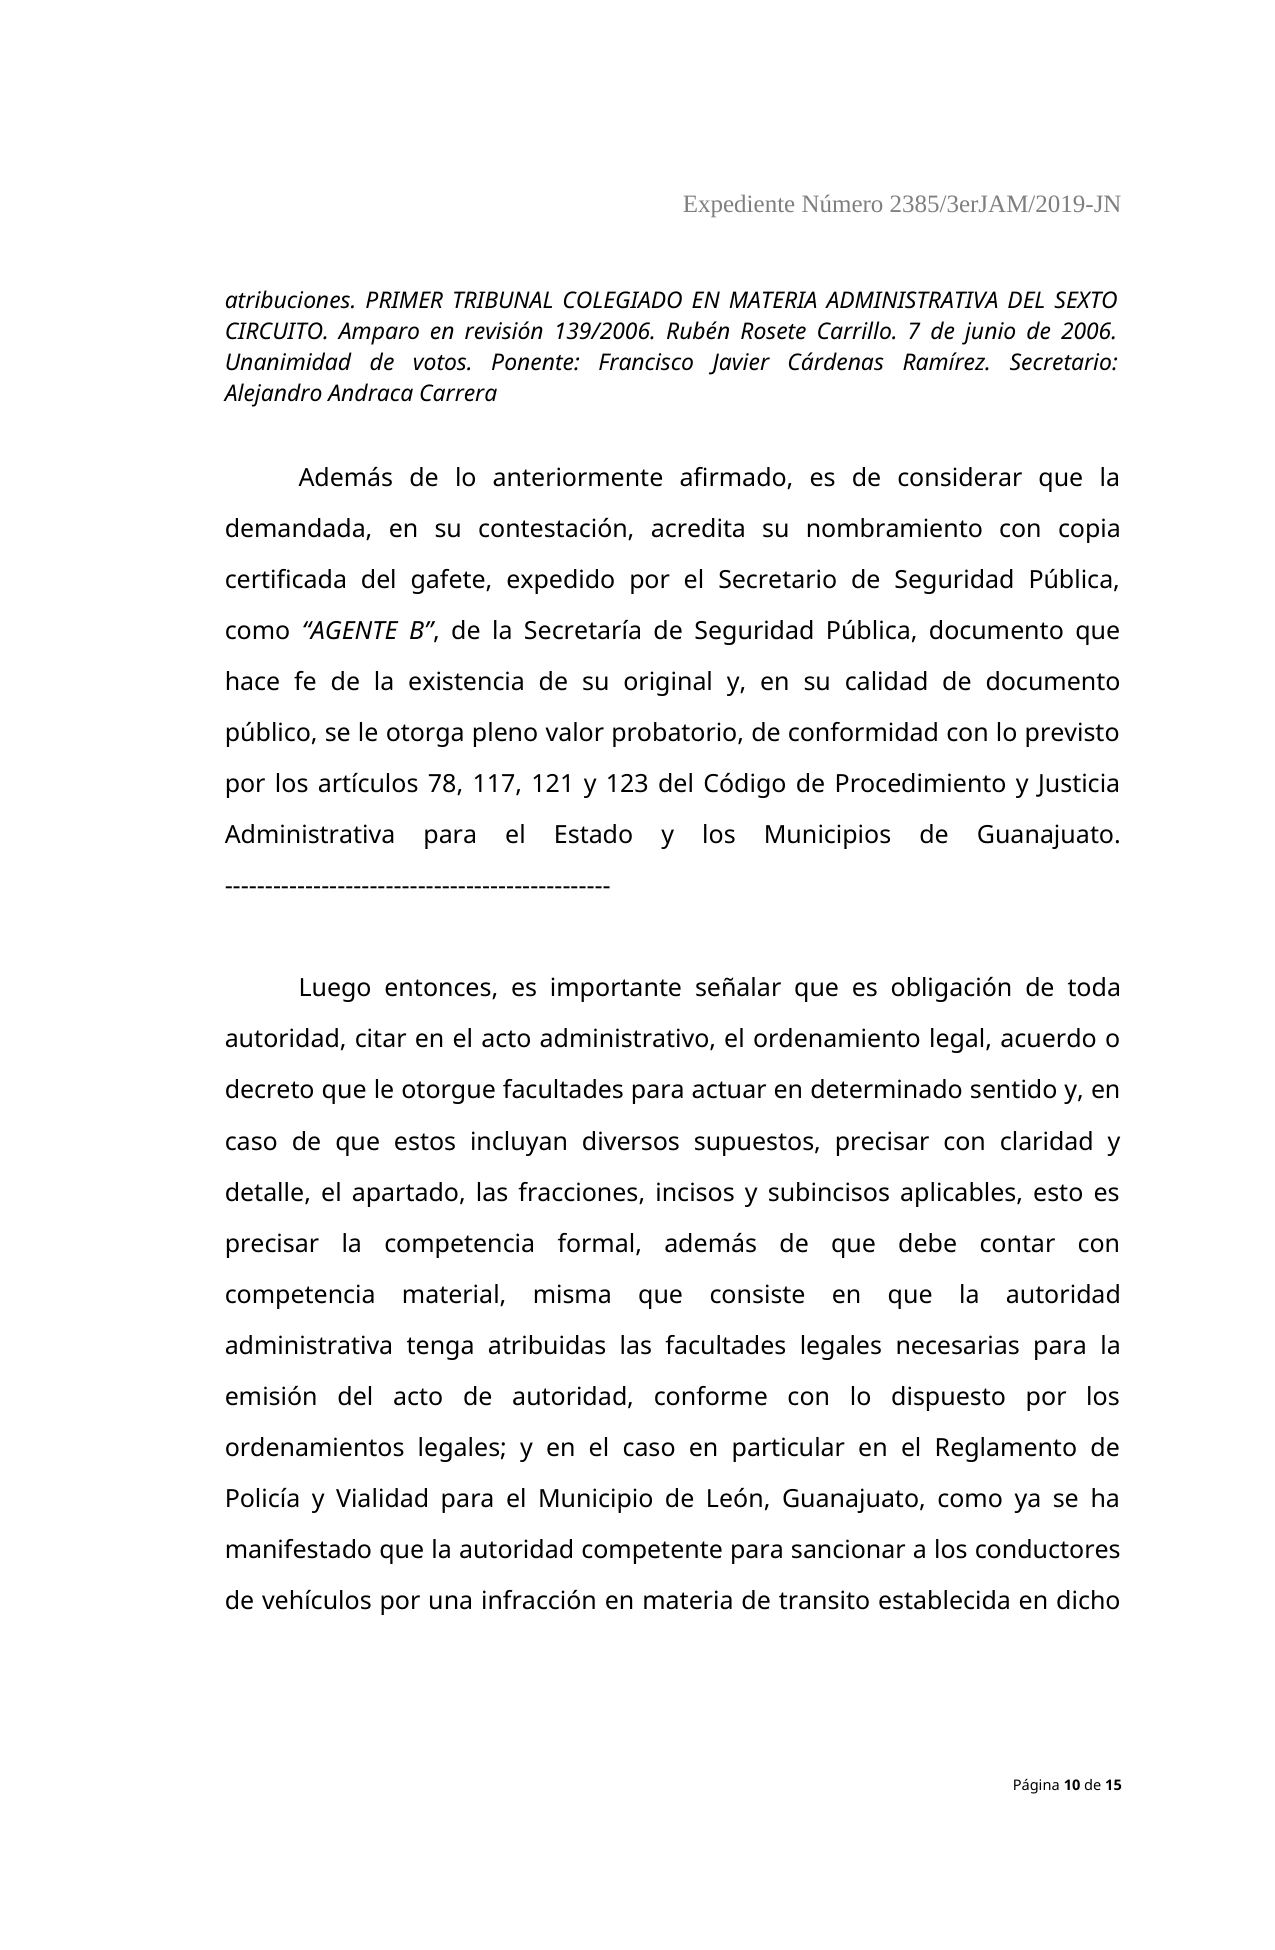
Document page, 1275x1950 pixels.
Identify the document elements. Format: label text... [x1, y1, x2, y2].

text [224, 970, 1121, 1617]
text Además de lo anteriormente afirmado, es de considerar que la demandada, en su contestación, acredita su nombramiento con copia certificada del gafete, expedido por el Secretario de Seguridad Pública, como “AGENTE B”, de la Secretaría de Seguridad Pública, documento que hace fe de la existencia de su original y, en su calidad de documento público, se le otorga pleno valor probatorio, de conformidad con lo previsto por los artículos 78, 117, 121 y 123 del Código de Procedimiento y Justicia Administrativa para el Estado y los Municipios de Guanajuato. ------------------------------------------------ [224, 459, 1121, 902]
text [224, 283, 1121, 408]
